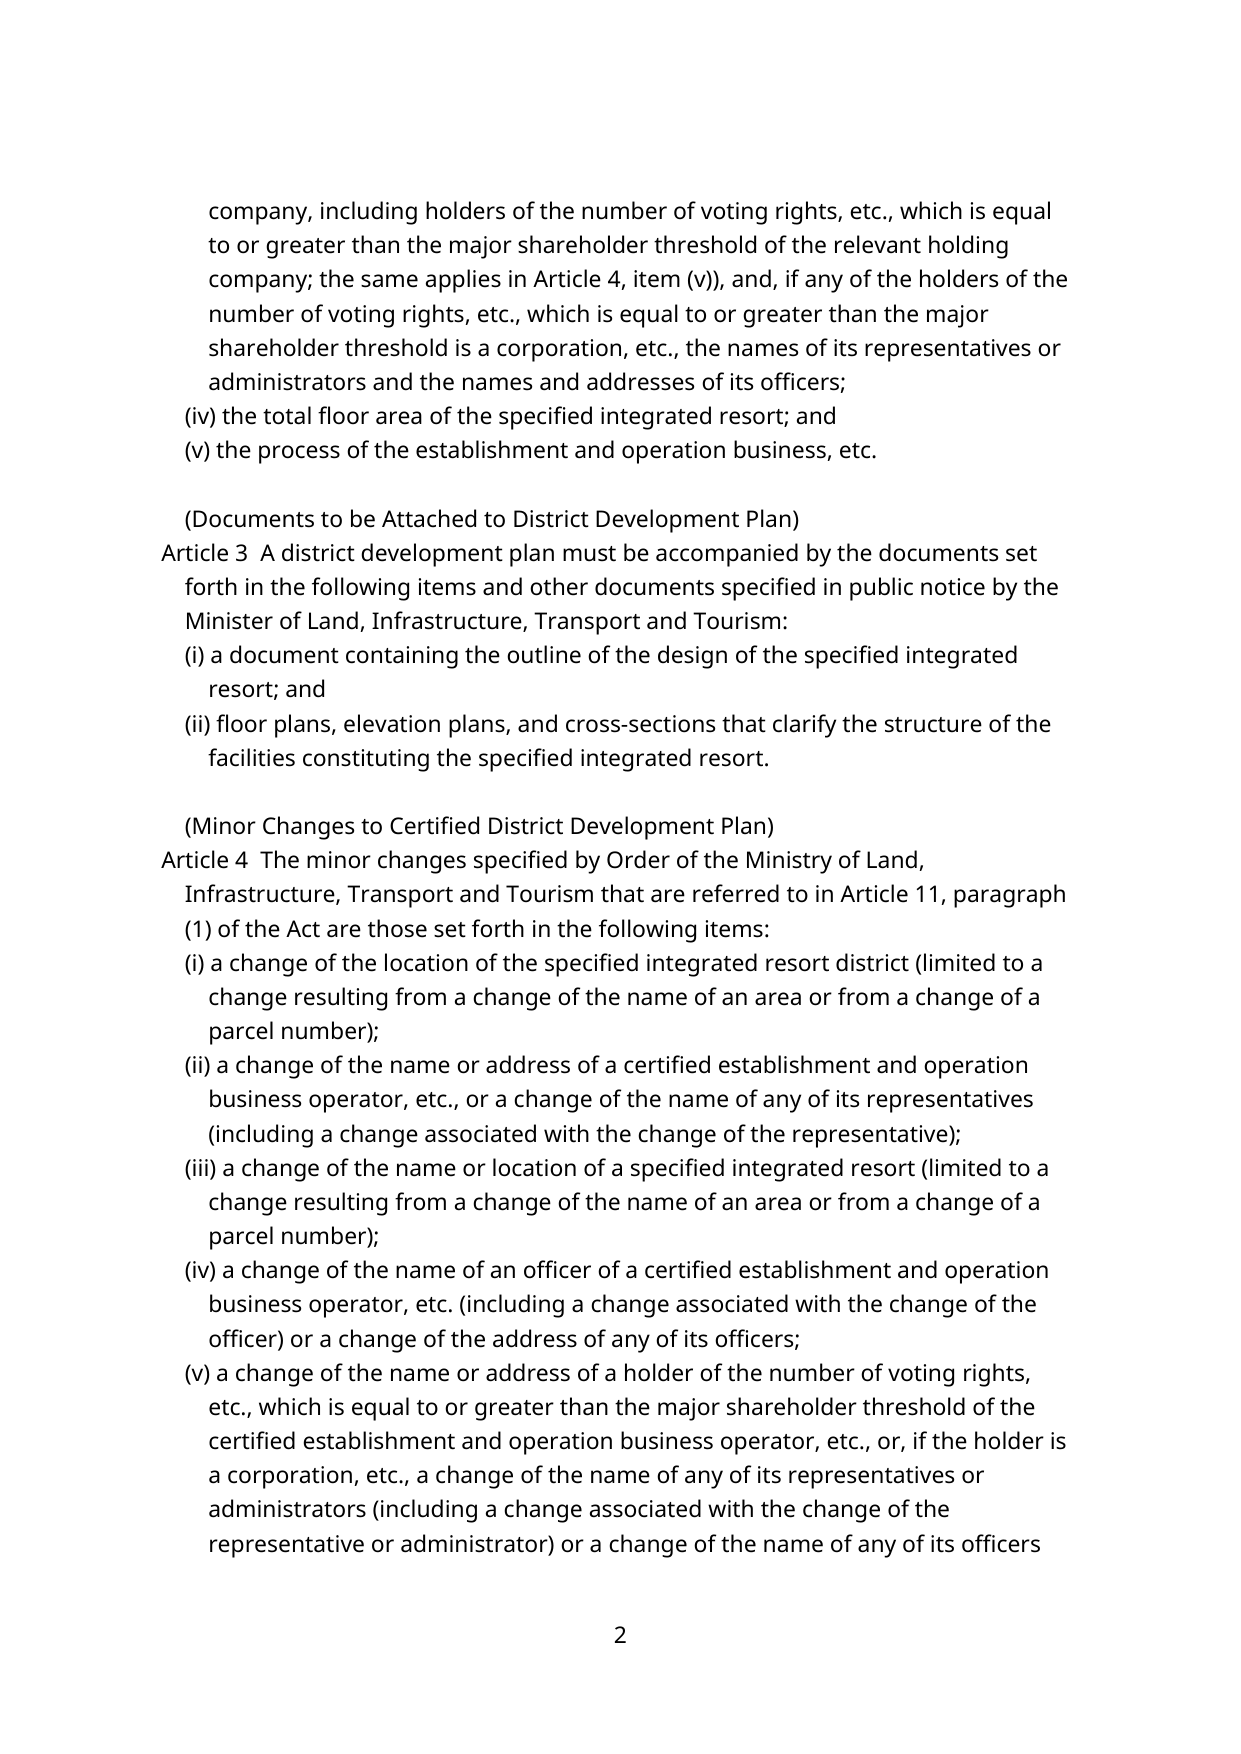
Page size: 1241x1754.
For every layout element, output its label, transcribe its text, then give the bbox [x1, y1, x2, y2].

text (Minor Changes to Certified District Development Plan) [184, 809, 1079, 843]
text Article 3 A district development plan must be accompanied by the documents set forth in the following items and other documents specified in public notice by the Minister of Land, Infrastructure, Transport and Tourism: [161, 535, 1079, 638]
text (iv) the total floor area of the specified integrated resort; and [184, 399, 1079, 433]
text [184, 194, 1079, 399]
text (ii) a change of the name or address of a certified establishment and operation business operator, etc., or a change of the name of any of its representatives (including a change associated with the change of the representative); [184, 1048, 1079, 1150]
text (ii) floor plans, elevation plans, and cross-sections that clarify the structure of the facilities constituting the specified integrated resort. [184, 706, 1079, 774]
text (v) the process of the establishment and operation business, etc. [184, 433, 1079, 467]
text (i) a document containing the outline of the design of the specified integrated resort; and [184, 638, 1079, 706]
text (iv) a change of the name of an officer of a certified establishment and operation business operator, etc. (including a change associated with the change of the officer) or a change of the address of any of its officers; [184, 1253, 1079, 1355]
text (Documents to be Attached to District Development Plan) [184, 501, 1079, 535]
text (i) a change of the location of the specified integrated resort district (limited to a change resulting from a change of the name of an area or from a change of a parcel number); [184, 945, 1079, 1048]
text Article 4 The minor changes specified by Order of the Ministry of Land, Infrastructure, Transport and Tourism that are referred to in Article 11, paragraph (1) of the Act are those set forth in the following items: [161, 843, 1079, 945]
text (iii) a change of the name or location of a specified integrated resort (limited to a change resulting from a change of the name of an area or from a change of a parcel number); [184, 1150, 1079, 1253]
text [184, 1355, 1079, 1560]
